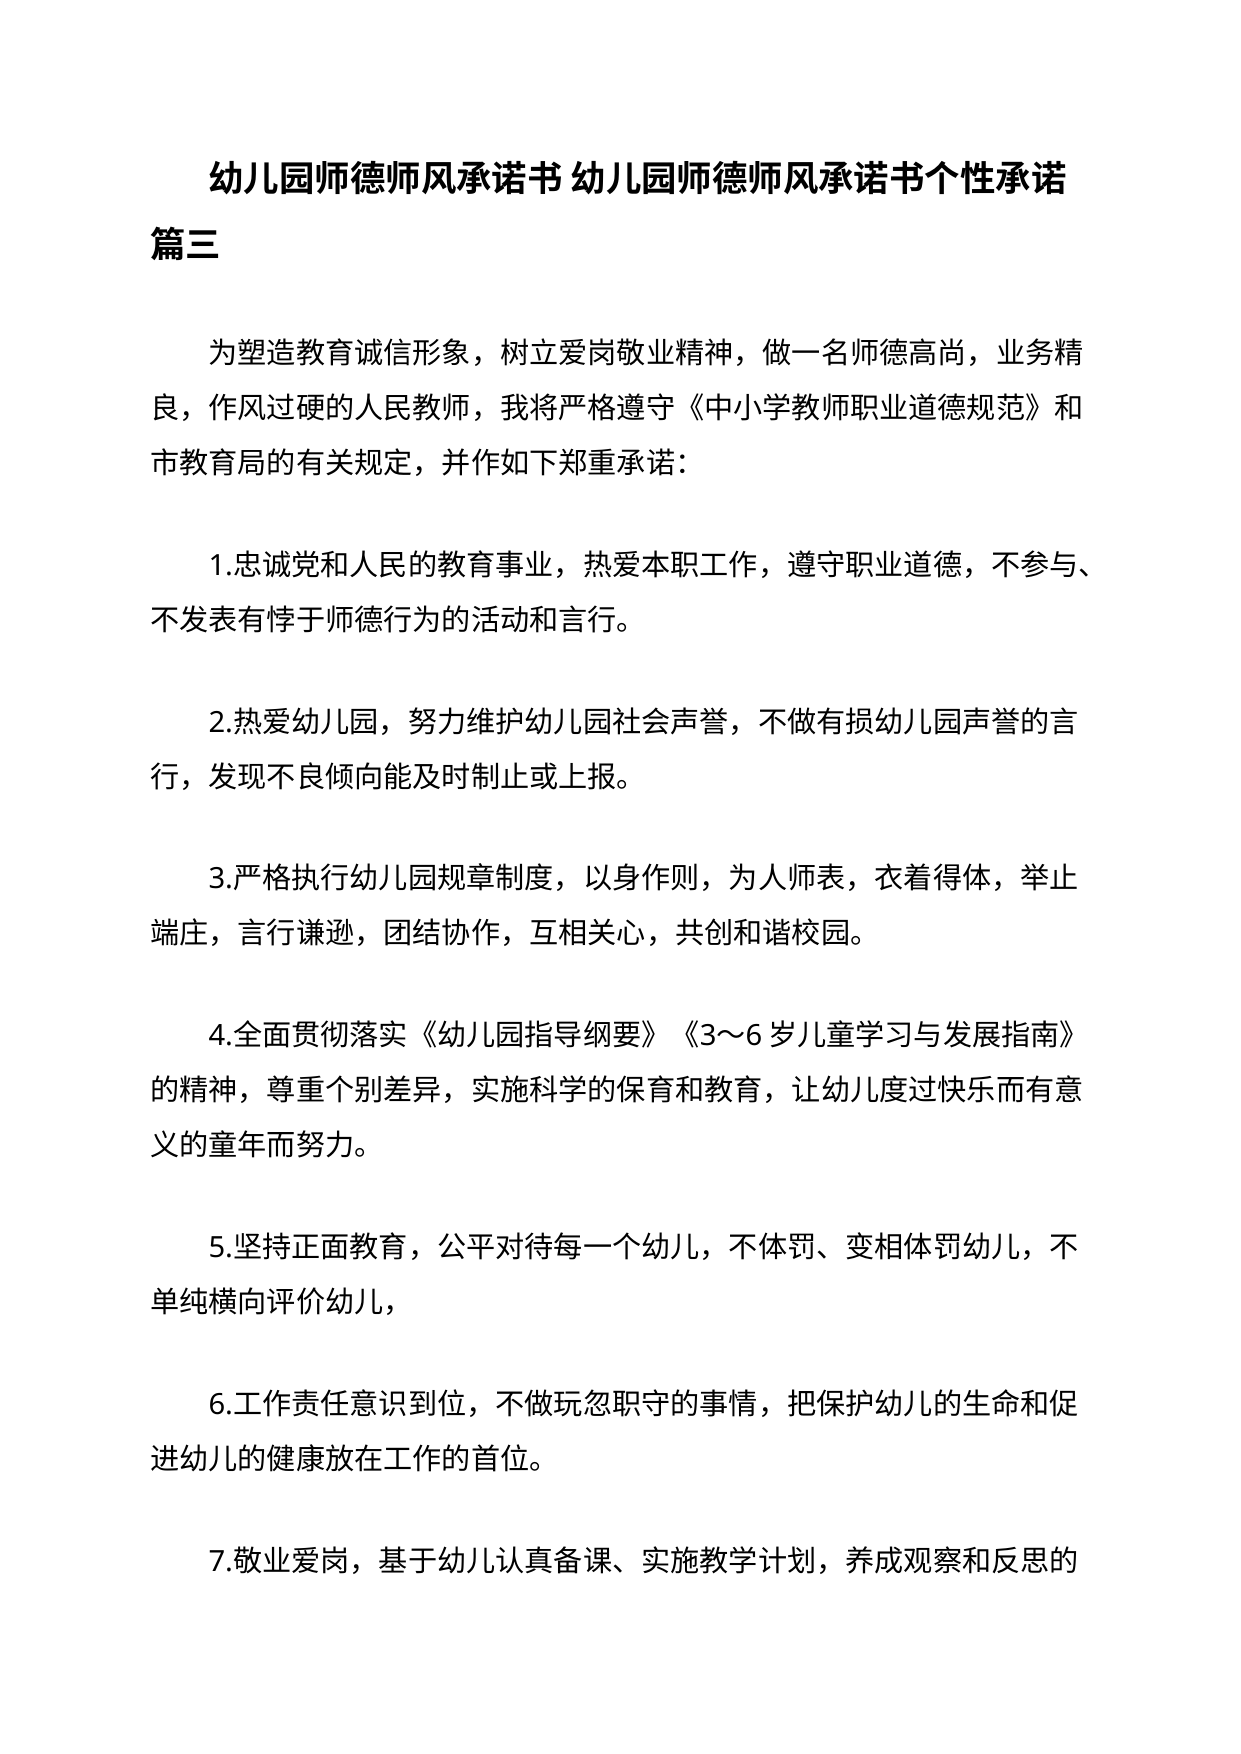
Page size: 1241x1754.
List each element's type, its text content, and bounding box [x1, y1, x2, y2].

text 5.坚持正面教育，公平对待每一个幼儿，不体罚、变相体罚幼儿，不单纯横向评价幼儿， [150, 1223, 1090, 1321]
text 6.工作责任意识到位，不做玩忽职守的事情，把保护幼儿的生命和促进幼儿的健康放在工作的首位。 [150, 1380, 1090, 1478]
text 幼儿园师德师风承诺书 幼儿园师德师风承诺书个性承诺篇三 [150, 150, 1090, 268]
text 2.热爱幼儿园，努力维护幼儿园社会声誉，不做有损幼儿园声誉的言行，发现不良倾向能及时制止或上报。 [150, 698, 1090, 796]
text 4.全面贯彻落实《幼儿园指导纲要》《3～6岁儿童学习与发展指南》的精神，尊重个别差异，实施科学的保育和教育，让幼儿度过快乐而有意义的童年而努力。 [150, 1012, 1090, 1164]
text 为塑造教育诚信形象，树立爱岗敬业精神，做一名师德高尚，业务精良，作风过硬的人民教师，我将严格遵守《中小学教师职业道德规范》和市教育局的有关规定，并作如下郑重承诺： [150, 330, 1090, 482]
text 3.严格执行幼儿园规章制度，以身作则，为人师表，衣着得体，举止端庄，言行谦逊，团结协作，互相关心，共创和谐校园。 [150, 855, 1090, 952]
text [150, 1537, 1090, 1579]
text 1.忠诚党和人民的教育事业，热爱本职工作，遵守职业道德，不参与、不发表有悖于师德行为的活动和言行。 [150, 542, 1090, 639]
